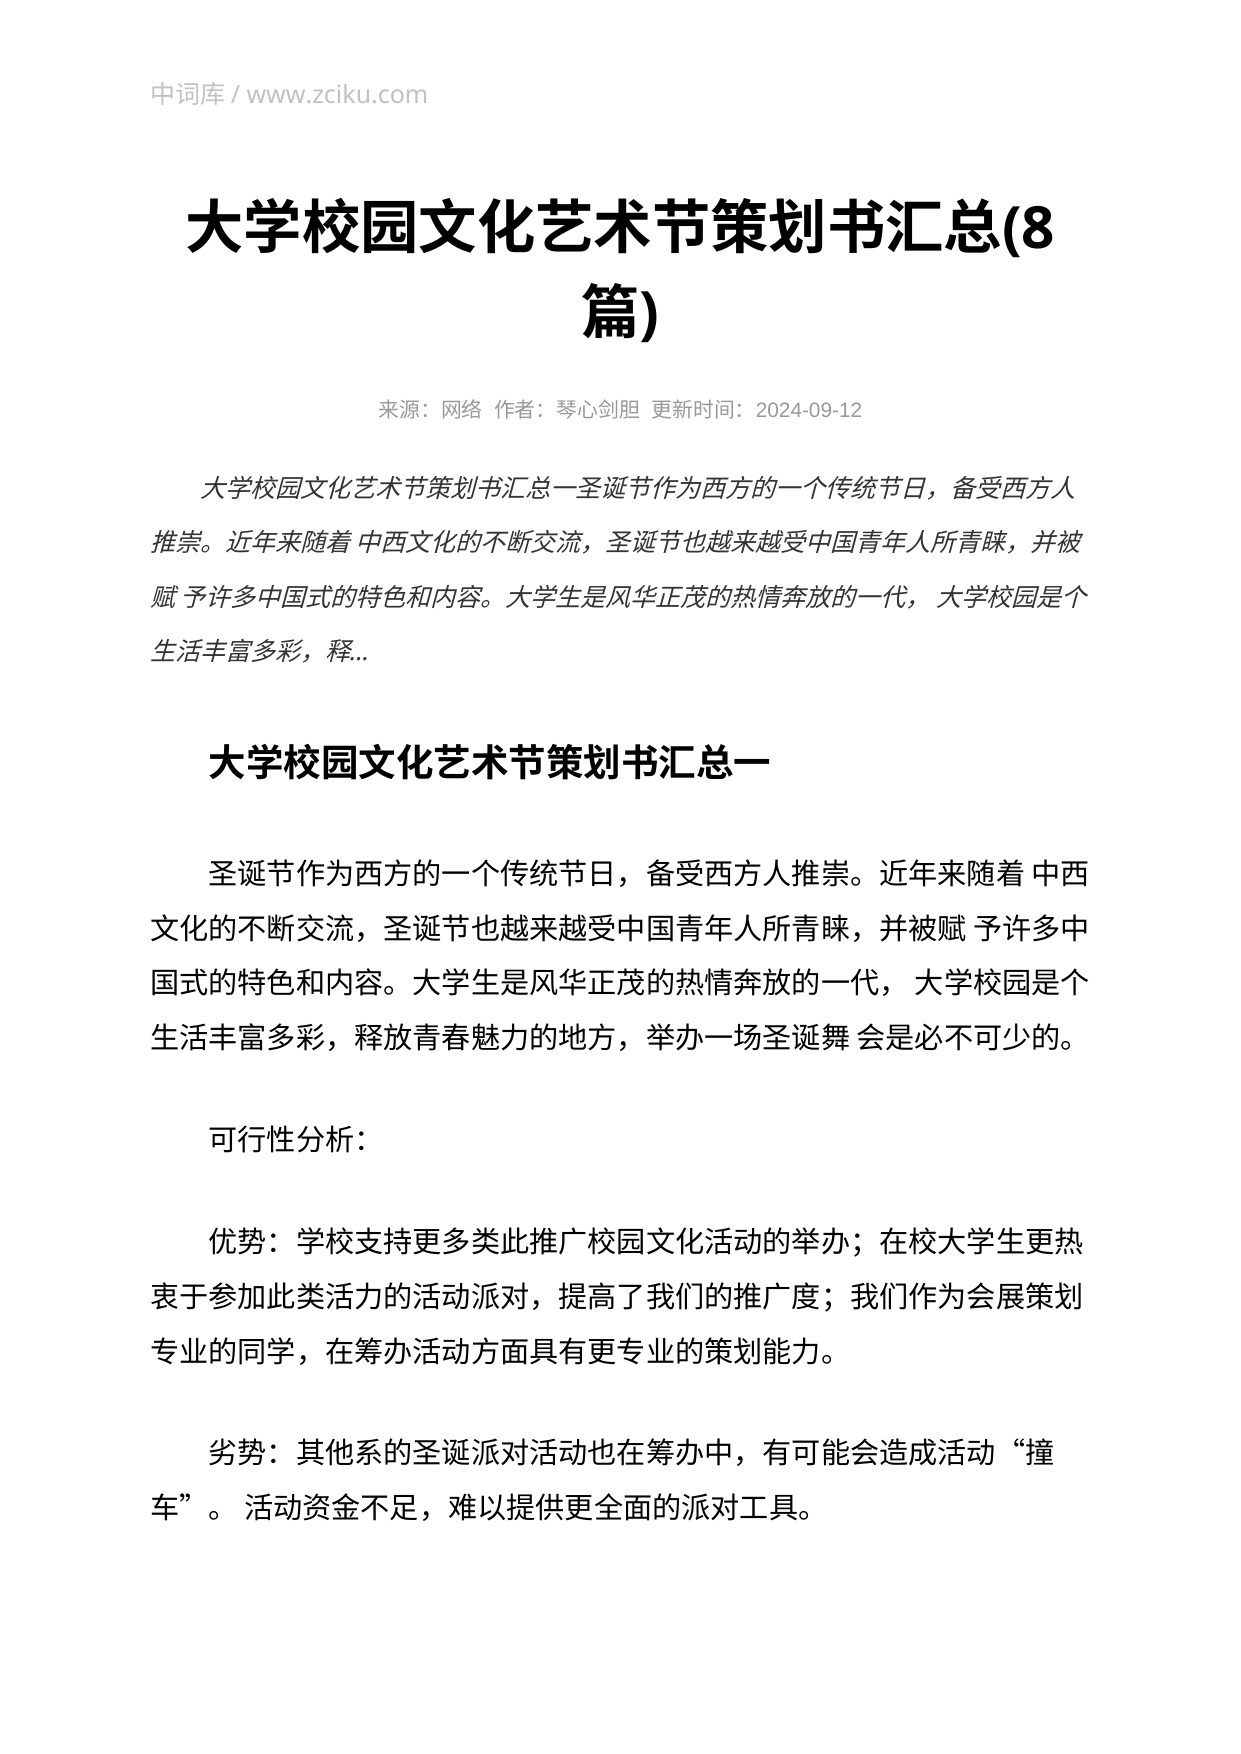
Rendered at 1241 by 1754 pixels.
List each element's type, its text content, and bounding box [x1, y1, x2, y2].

text 大学校园文化艺术节策划书汇总一 [150, 733, 1090, 787]
text 来源：网络 作者：琴心剑胆 更新时间：2024-09-12 [150, 398, 1090, 422]
text 可行性分析： [150, 1117, 1090, 1159]
text 优势：学校支持更多类此推广校园文化活动的举办；在校大学生更热衷于参加此类活力的活动派对，提高了我们的推广度；我们作为会展策划专业的同学，在筹办活动方面具有更专业的策划能力。 [150, 1218, 1090, 1371]
text 劣势：其他系的圣诞派对活动也在筹办中，有可能会造成活动“撞车”。 活动资金不足，难以提供更全面的派对工具。 [150, 1430, 1090, 1527]
text 圣诞节作为西方的一个传统节日，备受西方人推崇。近年来随着 中西文化的不断交流，圣诞节也越来越受中国青年人所青睐，并被赋 予许多中国式的特色和内容。大学生是风华正茂的热情奔放的一代， 大学校园是个生活丰富多彩，释放青春魅力的地方，举办一场圣诞舞 会是必不可少的。 [150, 850, 1090, 1057]
subtitle 大学校园文化艺术节策划书汇总(8篇) [150, 181, 1090, 351]
text 大学校园文化艺术节策划书汇总一圣诞节作为西方的一个传统节日，备受西方人推崇。近年来随着 中西文化的不断交流，圣诞节也越来越受中国青年人所青睐，并被赋 予许多中国式的特色和内容。大学生是风华正茂的热情奔放的一代， 大学校园是个生活丰富多彩，释... [150, 468, 1090, 668]
